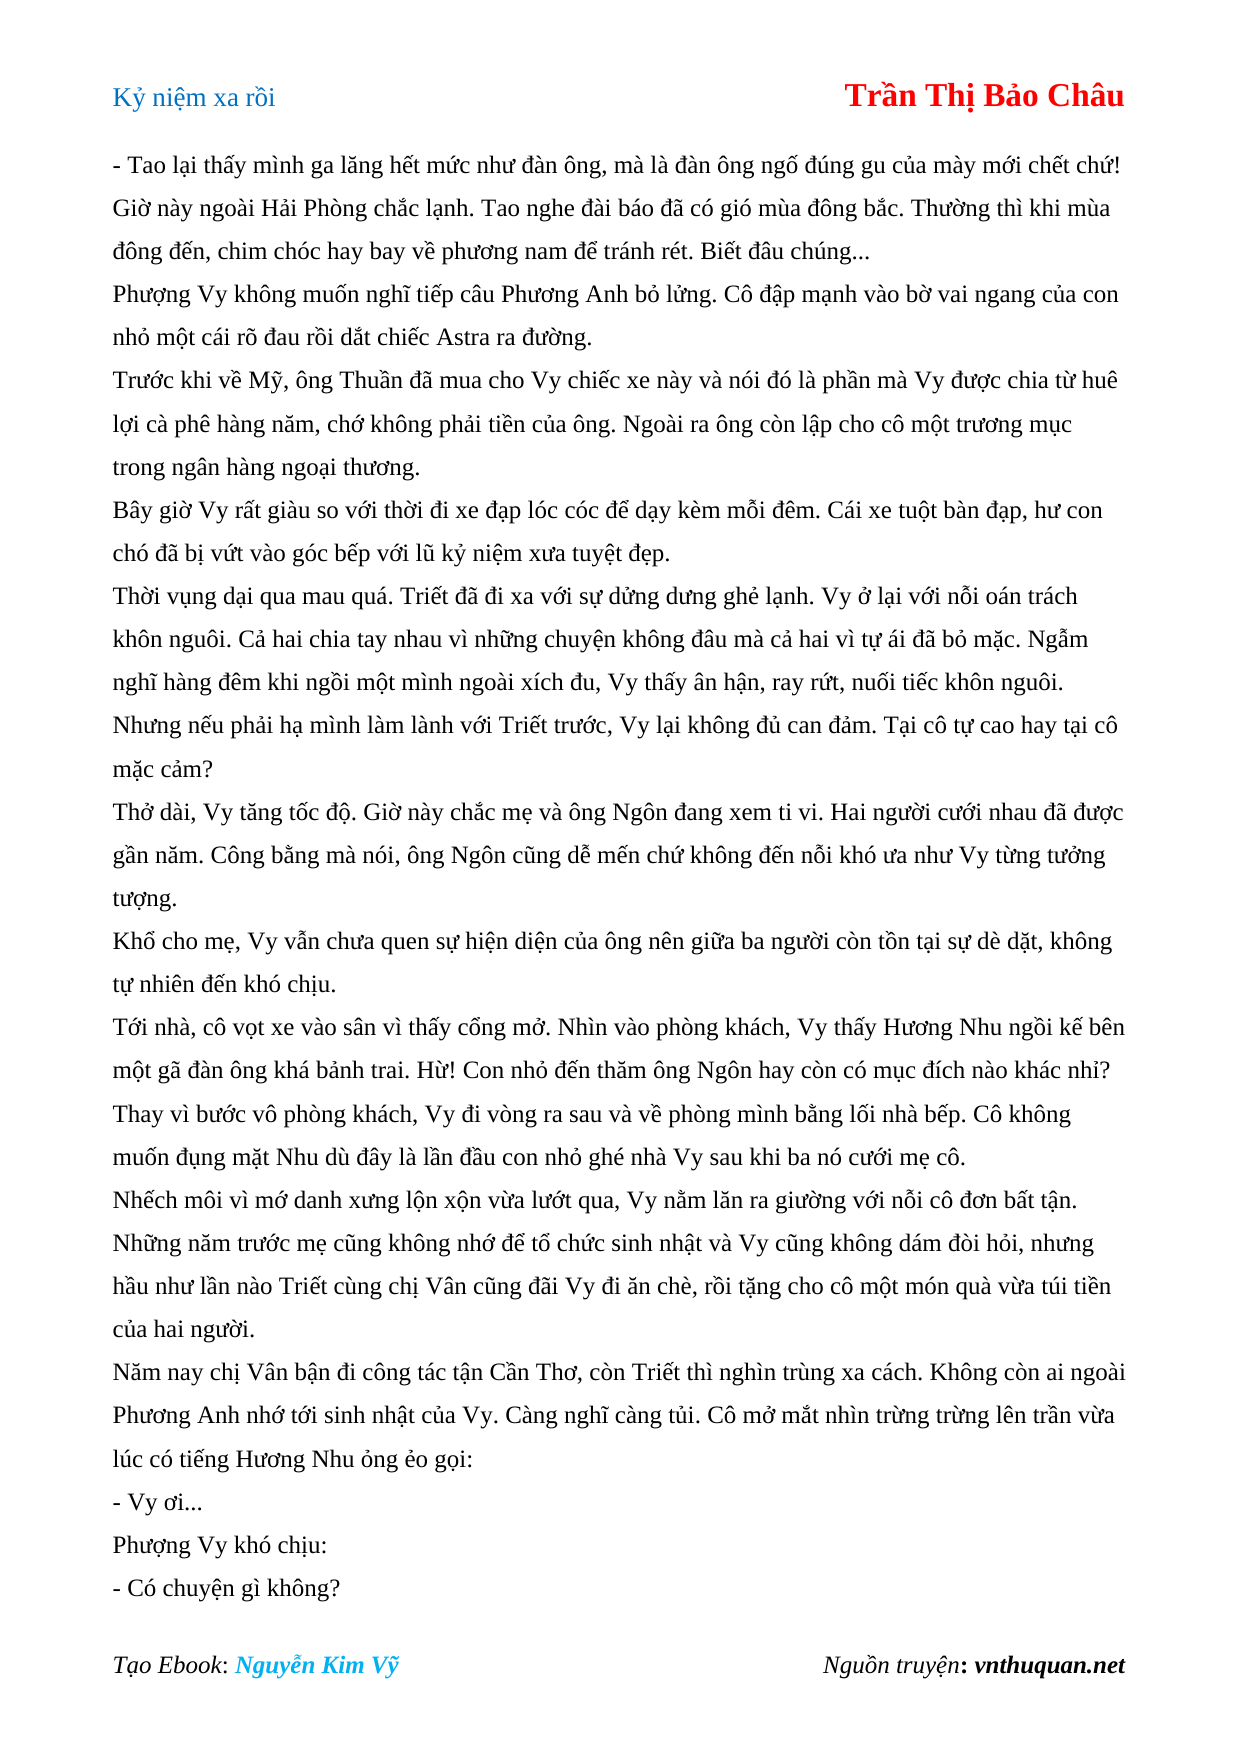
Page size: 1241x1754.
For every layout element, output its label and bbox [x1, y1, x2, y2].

text [112, 150, 1128, 1602]
